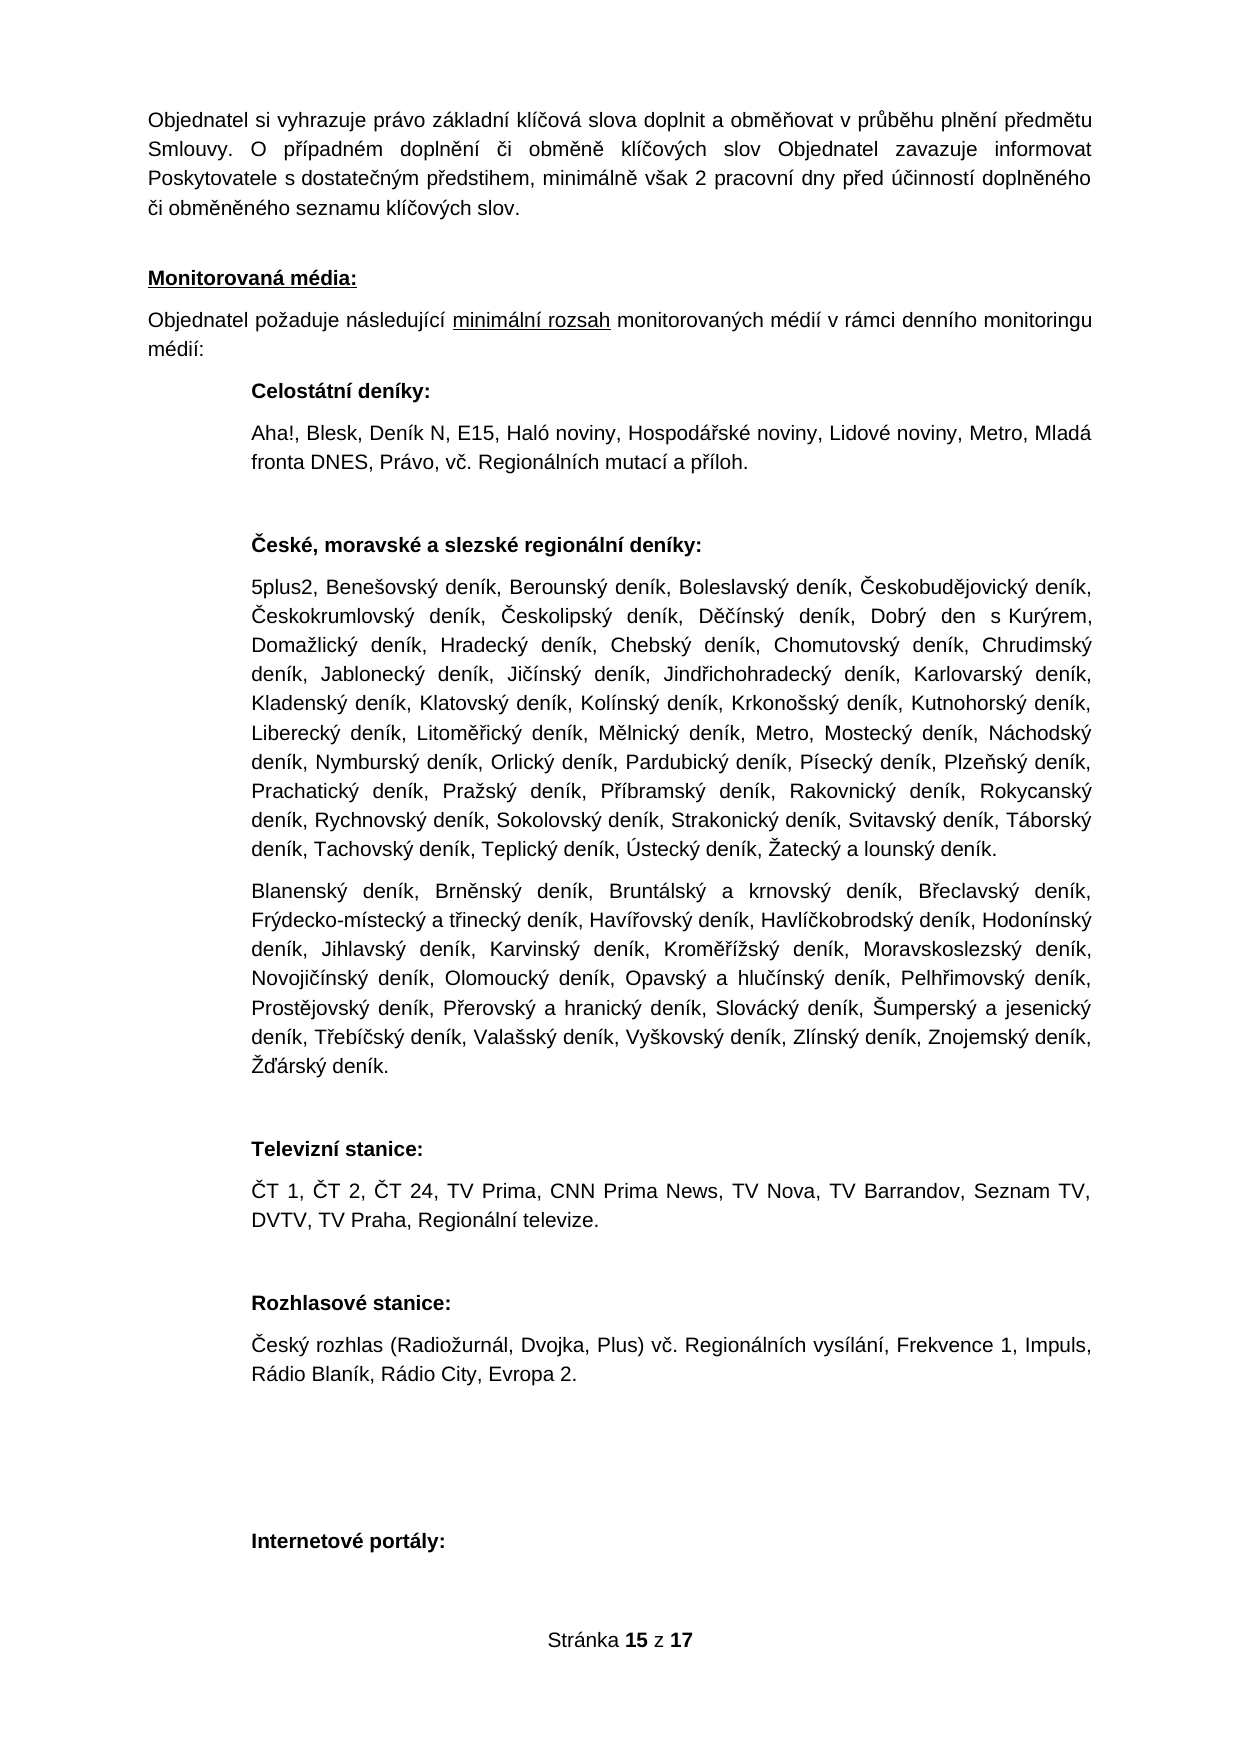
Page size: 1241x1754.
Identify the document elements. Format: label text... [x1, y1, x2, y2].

text 5plus2, Benešovský deník, Berounský deník, Boleslavský deník, Českobudějovický deník, Českokrumlovský deník, Českolipský deník, Děčínský deník, Dobrý den s Kurýrem, Domažlický deník, Hradecký deník, Chebský deník, Chomutovský deník, Chrudimský deník, Jablonecký deník, Jičínský deník, Jindřichohradecký deník, Karlovarský deník, Kladenský deník, Klatovský deník, Kolínský deník, Krkonošský deník, Kutnohorský deník, Liberecký deník, Litoměřický deník, Mělnický deník, Metro, Mostecký deník, Náchodský deník, Nymburský deník, Orlický deník, Pardubický deník, Písecký deník, Plzeňský deník, Prachatický deník, Pražský deník, Příbramský deník, Rakovnický deník, Rokycanský deník, Rychnovský deník, Sokolovský deník, Strakonický deník, Svitavský deník, Táborský deník, Tachovský deník, Teplický deník, Ústecký deník, Žatecký a lounský deník. [251, 569, 1092, 861]
text Monitorovaná média: [148, 232, 1092, 290]
text Celostátní deníky: [251, 373, 1092, 403]
text Objednatel si vyhrazuje právo základní klíčová slova doplnit a obměňovat v průběhu plnění předmětu Smlouvy. O případném doplnění či obměně klíčových slov Objednatel zavazuje informovat Poskytovatele s dostatečným předstihem, minimálně však 2 pracovní dny před účinností doplněného či obměněného seznamu klíčových slov. [148, 103, 1092, 219]
text Aha!, Blesk, Deník N, E15, Haló noviny, Hospodářské noviny, Lidové noviny, Metro, Mladá fronta DNES, Právo, vč. Regionálních mutací a příloh. [251, 415, 1092, 473]
text ČT 1, ČT 2, ČT 24, TV Prima, CNN Prima News, TV Nova, TV Barrandov, Seznam TV, DVTV, TV Praha, Regionální televize. [251, 1173, 1092, 1232]
text Objednatel požaduje následující minimální rozsah monitorovaných médií v rámci denního monitoringu médií: [148, 303, 1092, 361]
text Český rozhlas (Radiožurnál, Dvojka, Plus) vč. Regionálních vysílání, Frekvence 1, Impuls, Rádio Blaník, Rádio City, Evropa 2. [251, 1328, 1092, 1386]
text Rozhlasové stanice: [251, 1286, 1092, 1315]
text Internetové portály: [251, 1523, 1092, 1553]
text České, moravské a slezské regionální deníky: [251, 528, 1092, 557]
text Televizní stanice: [251, 1132, 1092, 1161]
text Blanenský deník, Brněnský deník, Bruntálský a krnovský deník, Břeclavský deník, Frýdecko-místecký a třinecký deník, Havířovský deník, Havlíčkobrodský deník, Hodonínský deník, Jihlavský deník, Karvinský deník, Kroměřížský deník, Moravskoslezský deník, Novojičínský deník, Olomoucký deník, Opavský a hlučínský deník, Pelhřimovský deník, Prostějovský deník, Přerovský a hranický deník, Slovácký deník, Šumperský a jesenický deník, Třebíčský deník, Valašský deník, Vyškovský deník, Zlínský deník, Znojemský deník, Žďárský deník. [251, 873, 1092, 1078]
